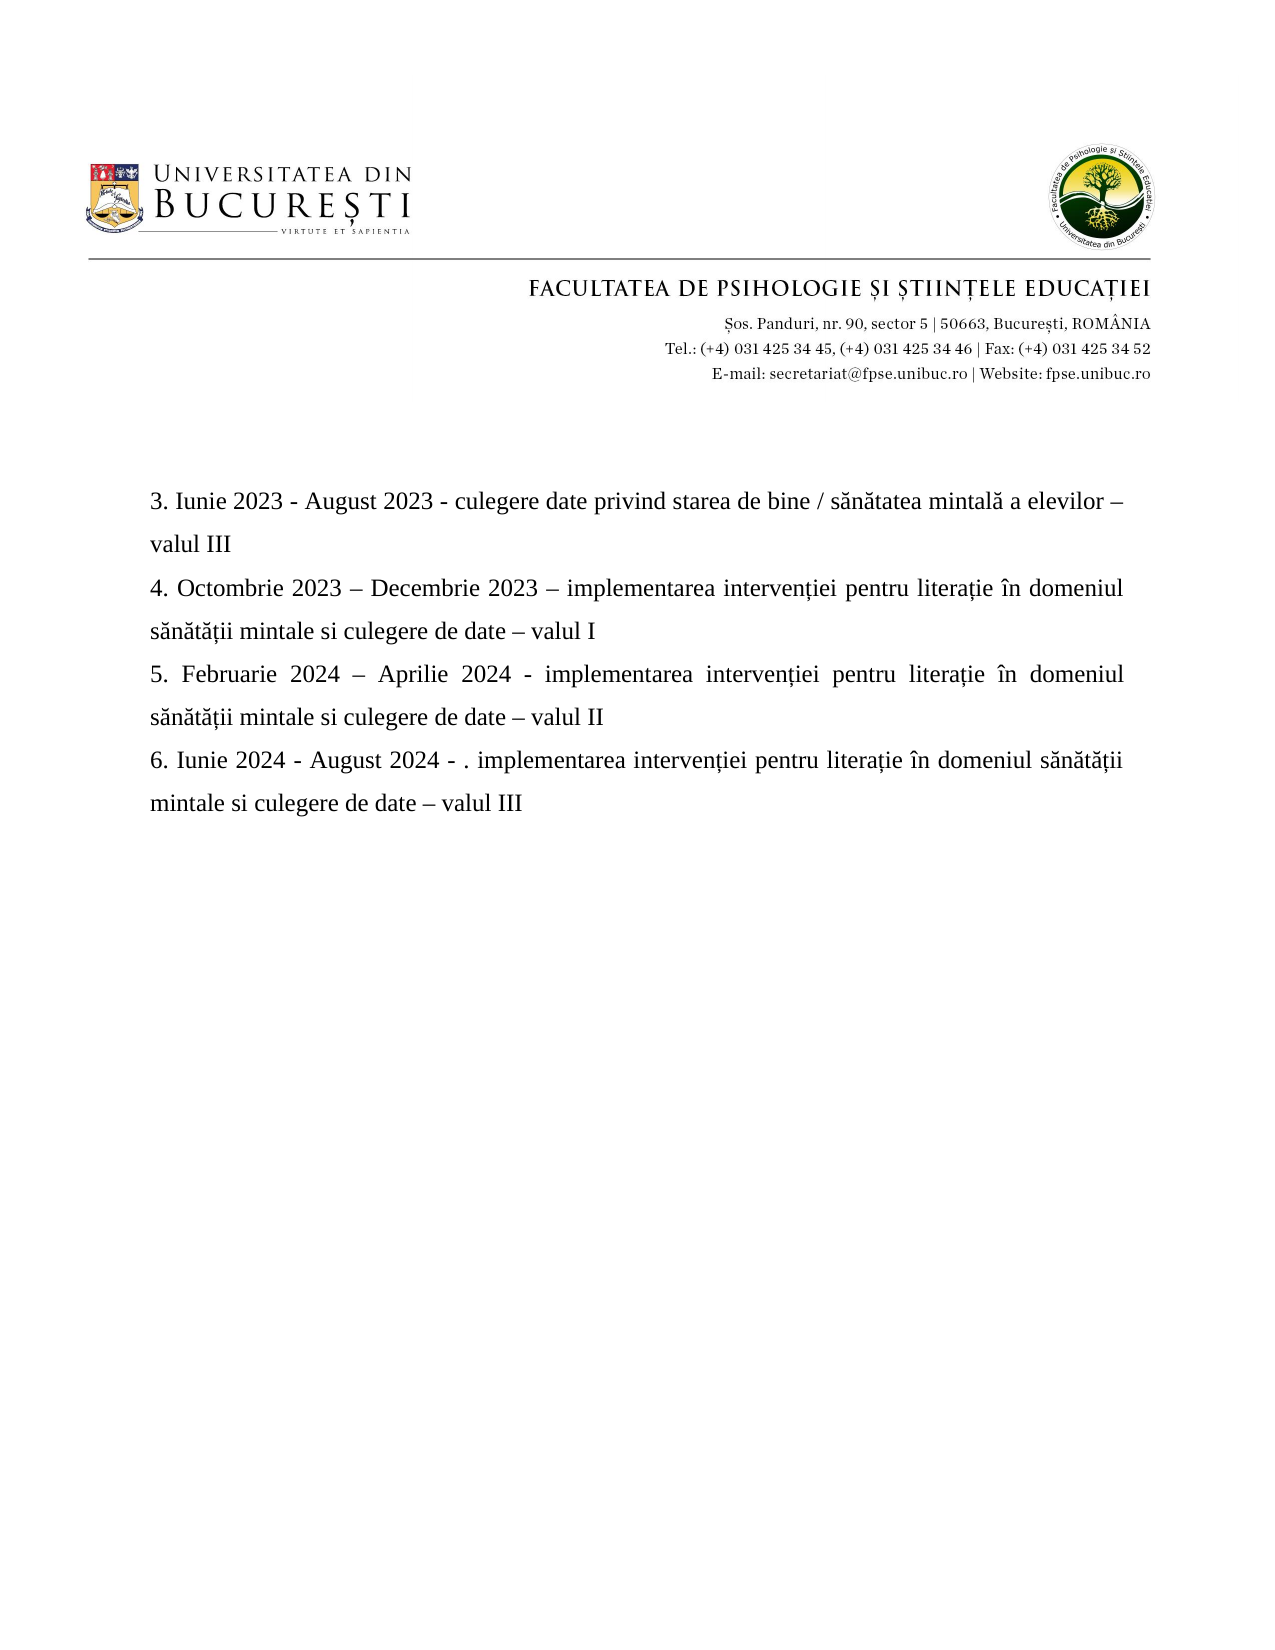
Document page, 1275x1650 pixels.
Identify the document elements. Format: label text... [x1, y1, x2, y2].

picture [0, 75, 1239, 402]
text 3. Iunie 2023 - August 2023 - culegere date privind starea de bine / sănătatea mintală a elevilor – valul III [150, 486, 1125, 558]
text 5. Februarie 2024 – Aprilie 2024 - implementarea intervenției pentru literație în domeniul sănătății mintale si culegere de date – valul II [150, 659, 1125, 731]
text 4. Octombrie 2023 – Decembrie 2023 – implementarea intervenției pentru literație în domeniul sănătății mintale si culegere de date – valul I [150, 573, 1125, 644]
text 6. Iunie 2024 - August 2024 - . implementarea intervenției pentru literație în domeniul sănătății mintale si culegere de date – valul III [150, 745, 1125, 817]
